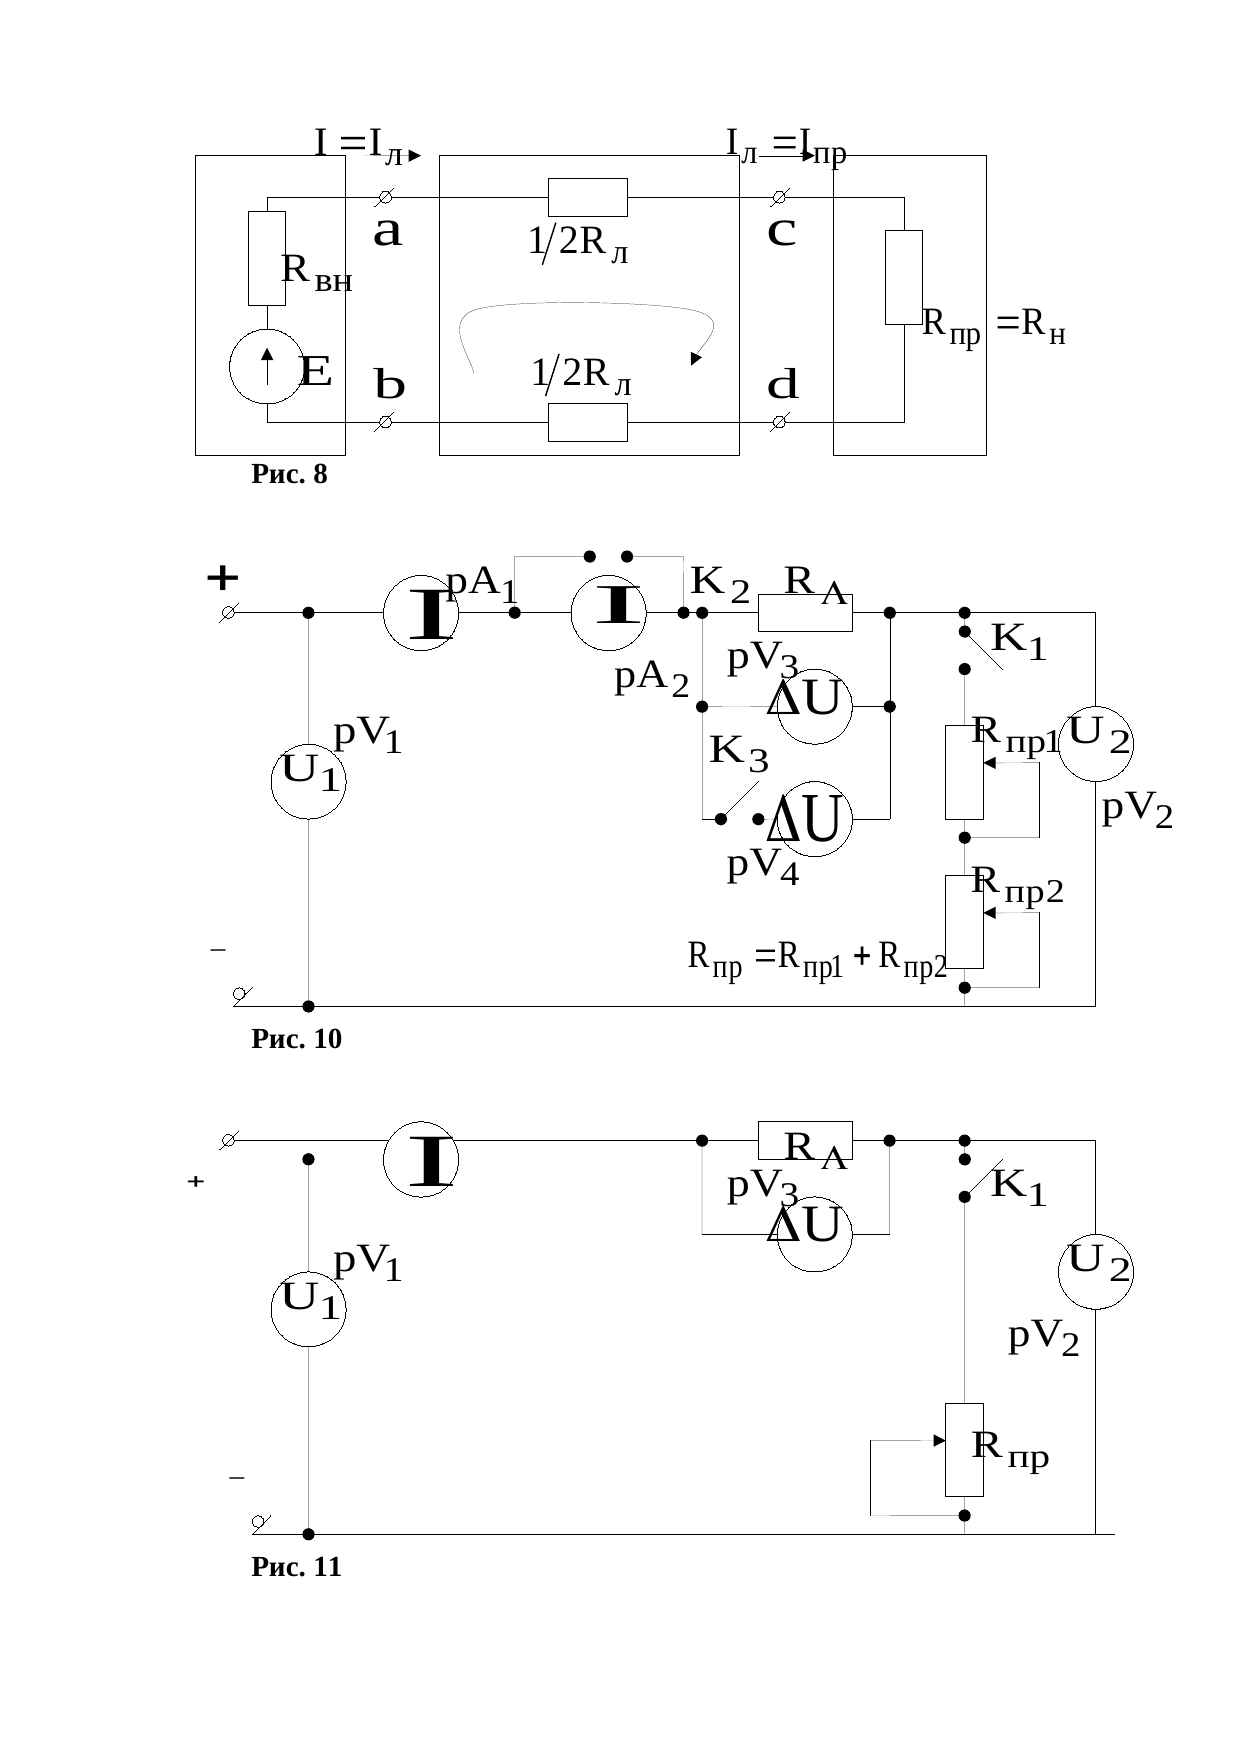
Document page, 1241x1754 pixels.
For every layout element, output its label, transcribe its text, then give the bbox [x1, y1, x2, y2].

text Рис. 10 [177, 1021, 1152, 1055]
text Рис. 11 [177, 1549, 1152, 1583]
text Рис. 8 [177, 456, 1152, 489]
